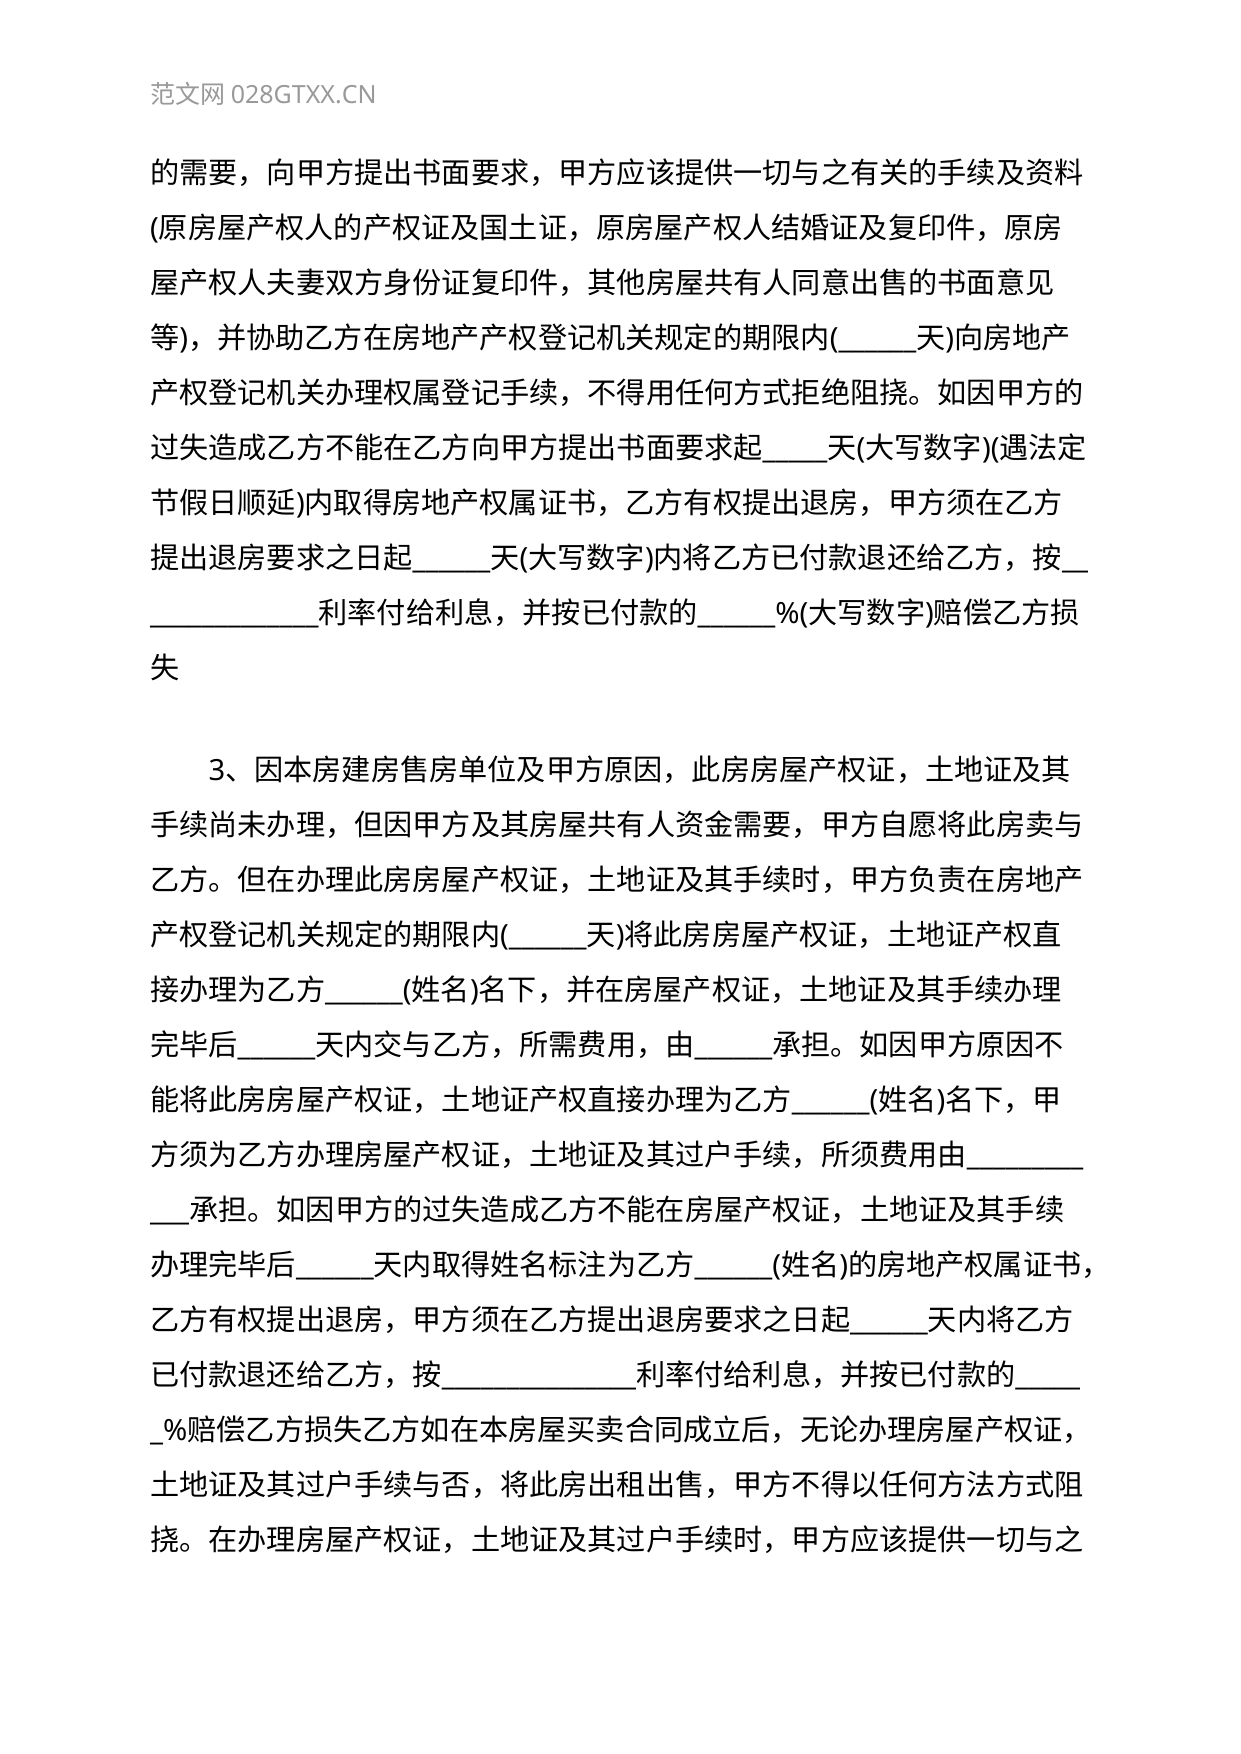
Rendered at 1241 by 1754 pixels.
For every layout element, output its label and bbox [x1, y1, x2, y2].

text [150, 746, 1090, 1558]
text [150, 150, 1090, 687]
